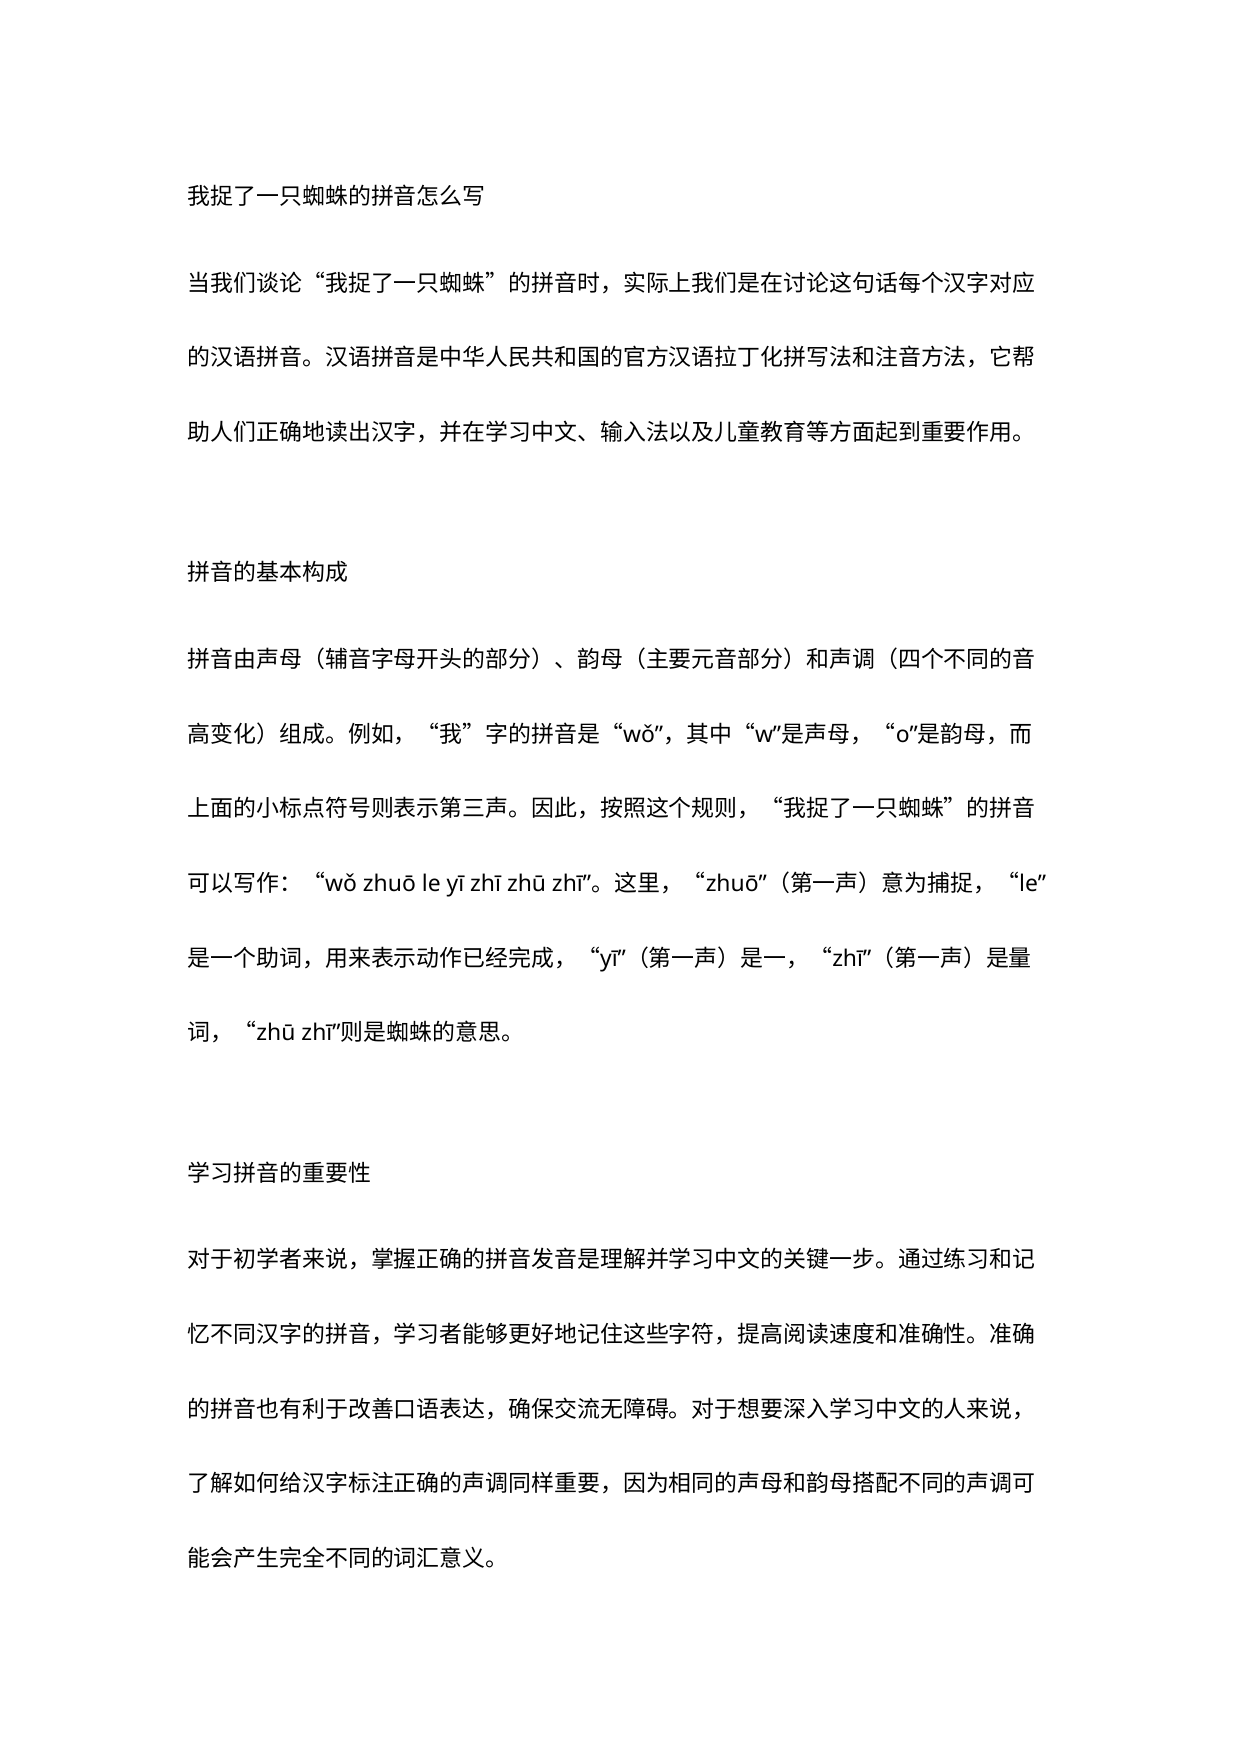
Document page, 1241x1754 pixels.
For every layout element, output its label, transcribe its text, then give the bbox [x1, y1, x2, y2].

text 拼音由声母（辅音字母开头的部分）、韵母（主要元音部分）和声调（四个不同的音高变化）组成。例如，“我”字的拼音是“wǒ”，其中“w”是声母，“o”是韵母，而上面的小标点符号则表示第三声。因此，按照这个规则，“我捉了一只蜘蛛”的拼音可以写作：“wǒ zhuō le yī zhī zhū zhī”。这里，“zhuō”（第一声）意为捕捉，“le”是一个助词，用来表示动作已经完成，“yī”（第一声）是一，“zhī”（第一声）是量词，“zhū zhī”则是蜘蛛的意思。 [187, 625, 1053, 1063]
text 学习拼音的重要性 [187, 1139, 1053, 1204]
text 对于初学者来说，掌握正确的拼音发音是理解并学习中文的关键一步。通过练习和记忆不同汉字的拼音，学习者能够更好地记住这些字符，提高阅读速度和准确性。准确的拼音也有利于改善口语表达，确保交流无障碍。对于想要深入学习中文的人来说，了解如何给汉字标注正确的声调同样重要，因为相同的声母和韵母搭配不同的声调可能会产生完全不同的词汇意义。 [187, 1225, 1053, 1589]
text 当我们谈论“我捉了一只蜘蛛”的拼音时，实际上我们是在讨论这句话每个汉字对应的汉语拼音。汉语拼音是中华人民共和国的官方汉语拉丁化拼写法和注音方法，它帮助人们正确地读出汉字，并在学习中文、输入法以及儿童教育等方面起到重要作用。 [187, 248, 1053, 463]
text 我捉了一只蜘蛛的拼音怎么写 [187, 162, 1053, 227]
text 拼音的基本构成 [187, 538, 1053, 603]
